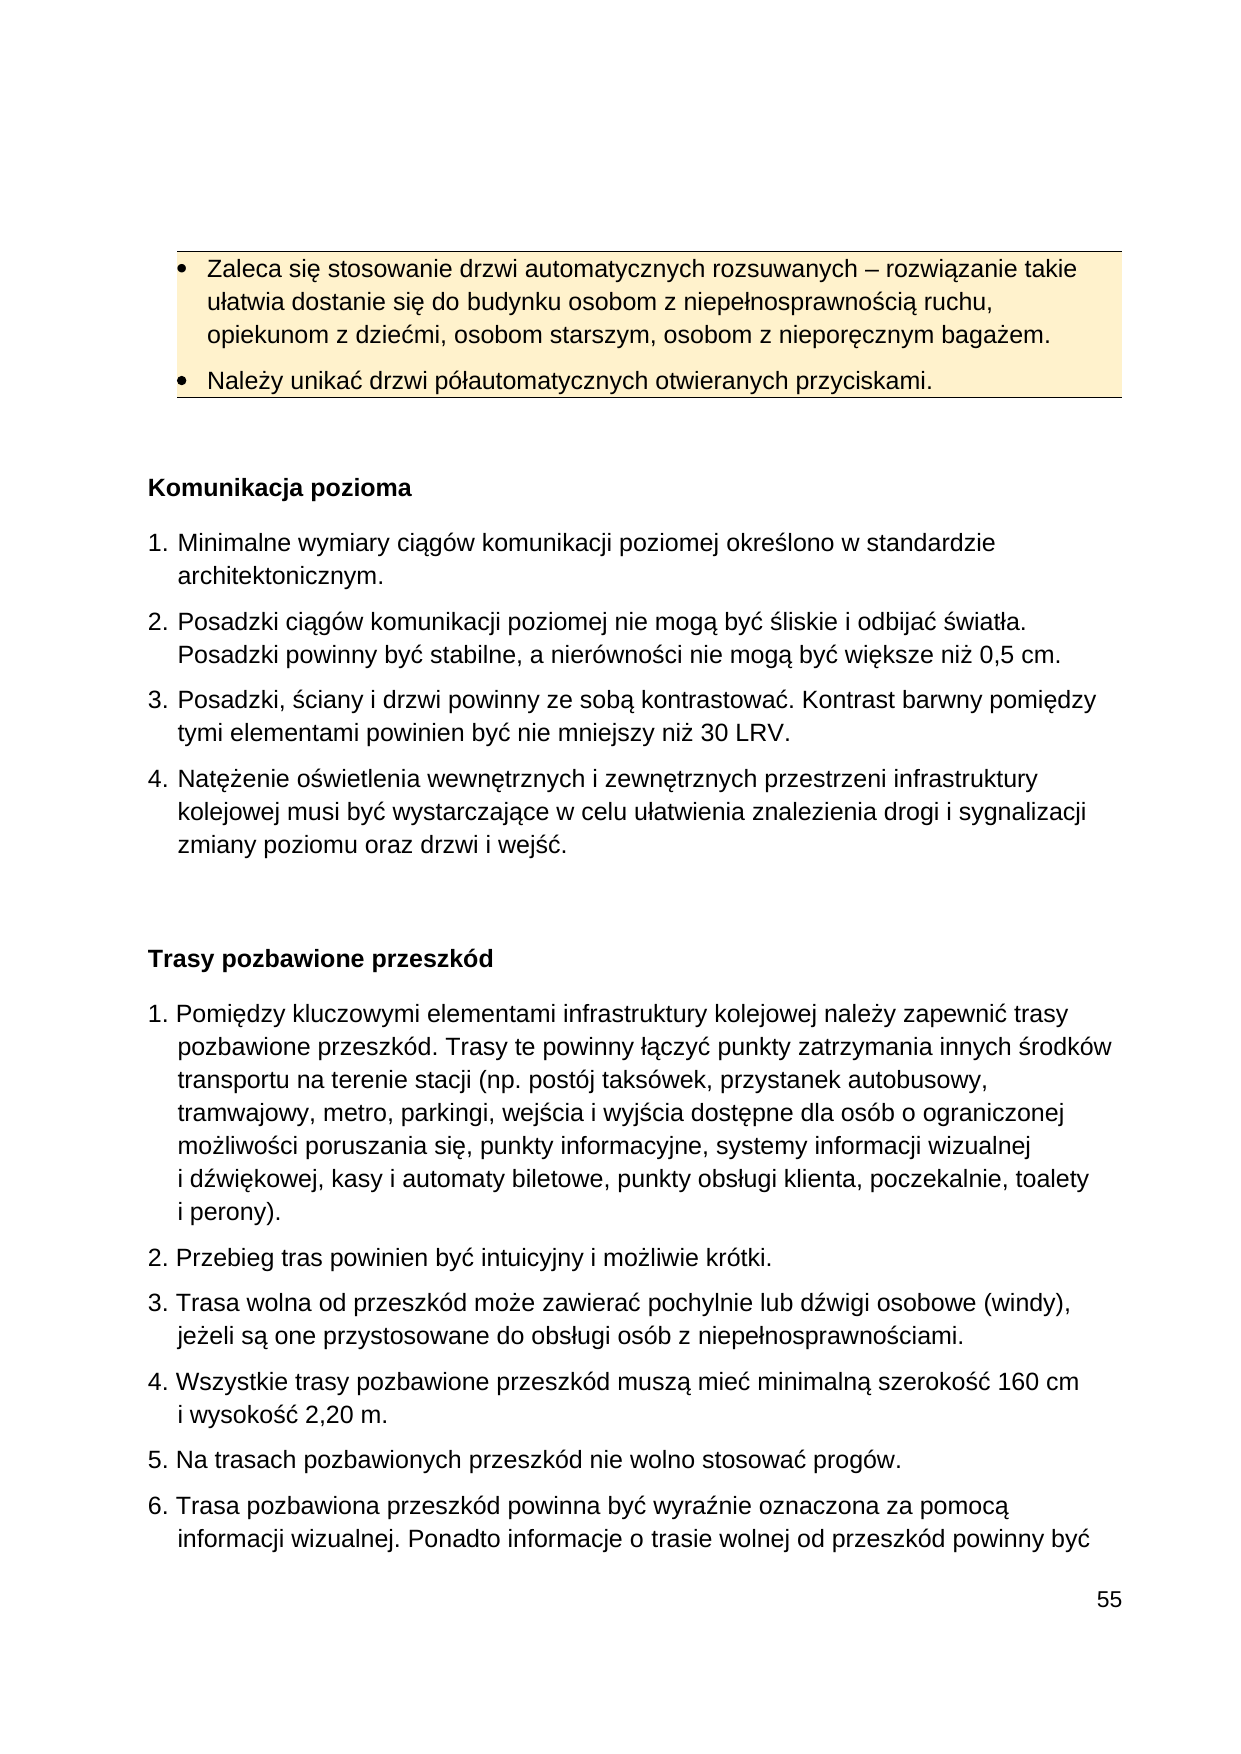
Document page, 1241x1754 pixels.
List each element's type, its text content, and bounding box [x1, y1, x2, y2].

list Posadzki, ściany i drzwi powinny ze sobą kontrastować. Kontrast barwny pomiędzy tymi elementami powinien być nie mniejszy niż 30 LRV. [148, 685, 1122, 747]
list Trasa wolna od przeszkód może zawierać pochylnie lub dźwigi osobowe (windy), jeżeli są one przystosowane do obsługi osób z niepełnosprawnościami. [148, 1288, 1122, 1350]
list Minimalne wymiary ciągów komunikacji poziomej określono w standardzie architektonicznym. [148, 528, 1122, 590]
subtitle Trasy pozbawione przeszkód [148, 943, 1122, 972]
list Posadzki ciągów komunikacji poziomej nie mogą być śliskie i odbijać światła. Posadzki powinny być stabilne, a nierówności nie mogą być większe niż 0,5 cm. [148, 607, 1122, 668]
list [148, 1491, 1122, 1553]
list Na trasach pozbawionych przeszkód nie wolno stosować progów. [148, 1445, 1122, 1474]
list Natężenie oświetlenia wewnętrznych i zewnętrznych przestrzeni infrastruktury kolejowej musi być wystarczające w celu ułatwienia znalezienia drogi i sygnalizacji zmiany poziomu oraz drzwi i wejść. [148, 764, 1122, 859]
subtitle Komunikacja pozioma [148, 473, 1122, 501]
list Wszystkie trasy pozbawione przeszkód muszą mieć minimalną szerokość 160 cm i wysokość 2,20 m. [148, 1367, 1122, 1429]
list Zaleca się stosowanie drzwi automatycznych rozsuwanych – rozwiązanie takie ułatwia dostanie się do budynku osobom z niepełnosprawnością ruchu, opiekunom z dziećmi, osobom starszym, osobom z nieporęcznym bagażem. [177, 252, 1122, 349]
list Przebieg tras powinien być intuicyjny i możliwie krótki. [148, 1243, 1122, 1272]
list Pomiędzy kluczowymi elementami infrastruktury kolejowej należy zapewnić trasy pozbawione przeszkód. Trasy te powinny łączyć punkty zatrzymania innych środków transportu na terenie stacji (np. postój taksówek, przystanek autobusowy, tramwajowy, metro, parkingi, wejścia i wyjścia dostępne dla osób o ograniczonej możliwości poruszania się, punkty informacyjne, systemy informacji wizualnej i dźwiękowej, kasy i automaty biletowe, punkty obsługi klienta, poczekalnie, toalety i perony). [148, 999, 1122, 1226]
list Należy unikać drzwi półautomatycznych otwieranych przyciskami. [177, 363, 1122, 397]
